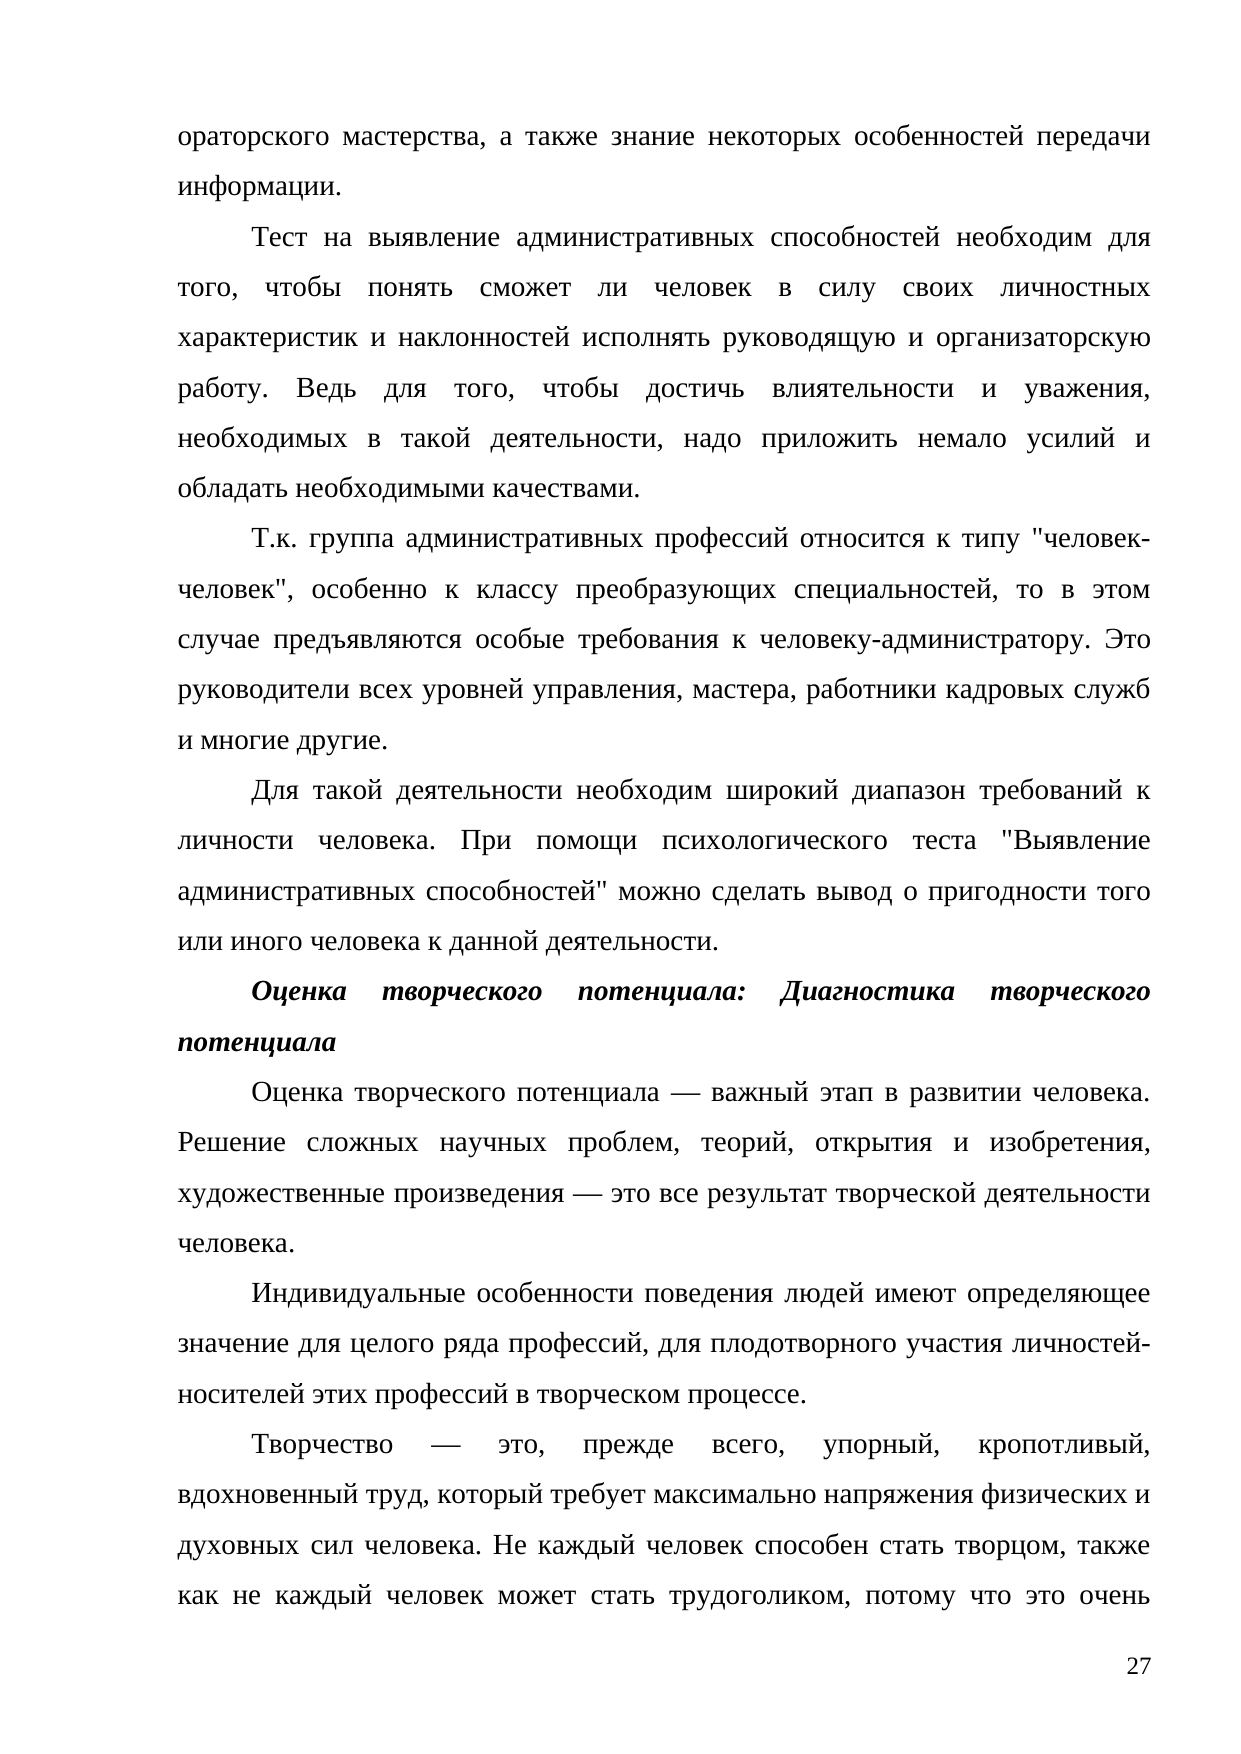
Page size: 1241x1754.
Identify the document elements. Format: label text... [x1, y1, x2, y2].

text Т.к. группа административных профессий относится к типу "человек-человек", особенно к классу преобразующих специальностей, то в этом случае предъявляются особые требования к человеку-администратору. Это руководители всех уровней управления, мастера, работники кадровых служб и многие другие. [177, 521, 1152, 755]
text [177, 118, 1152, 202]
text Оценка творческого потенциала: Диагностика творческого потенциала [177, 973, 1152, 1057]
text Оценка творческого потенциала — важный этап в развитии человека. Решение сложных научных проблем, теорий, открытия и изобретения, художественные произведения — это все результат творческой деятельности человека. [177, 1074, 1152, 1258]
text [177, 1426, 1152, 1611]
text Тест на выявление административных способностей необходим для того, чтобы понять сможет ли человек в силу своих личностных характеристик и наклонностей исполнять руководящую и организаторскую работу. Ведь для того, чтобы достичь влиятельности и уважения, необходимых в такой деятельности, надо приложить немало усилий и обладать необходимыми качествами. [177, 219, 1152, 504]
text Для такой деятельности необходим широкий диапазон требований к личности человека. При помощи психологического теста "Выявление административных способностей" можно сделать вывод о пригодности того или иного человека к данной деятельности. [177, 772, 1152, 957]
text Индивидуальные особенности поведения людей имеют определяющее значение для целого ряда профессий, для плодотворного участия личностей-носителей этих профессий в творческом процессе. [177, 1275, 1152, 1409]
